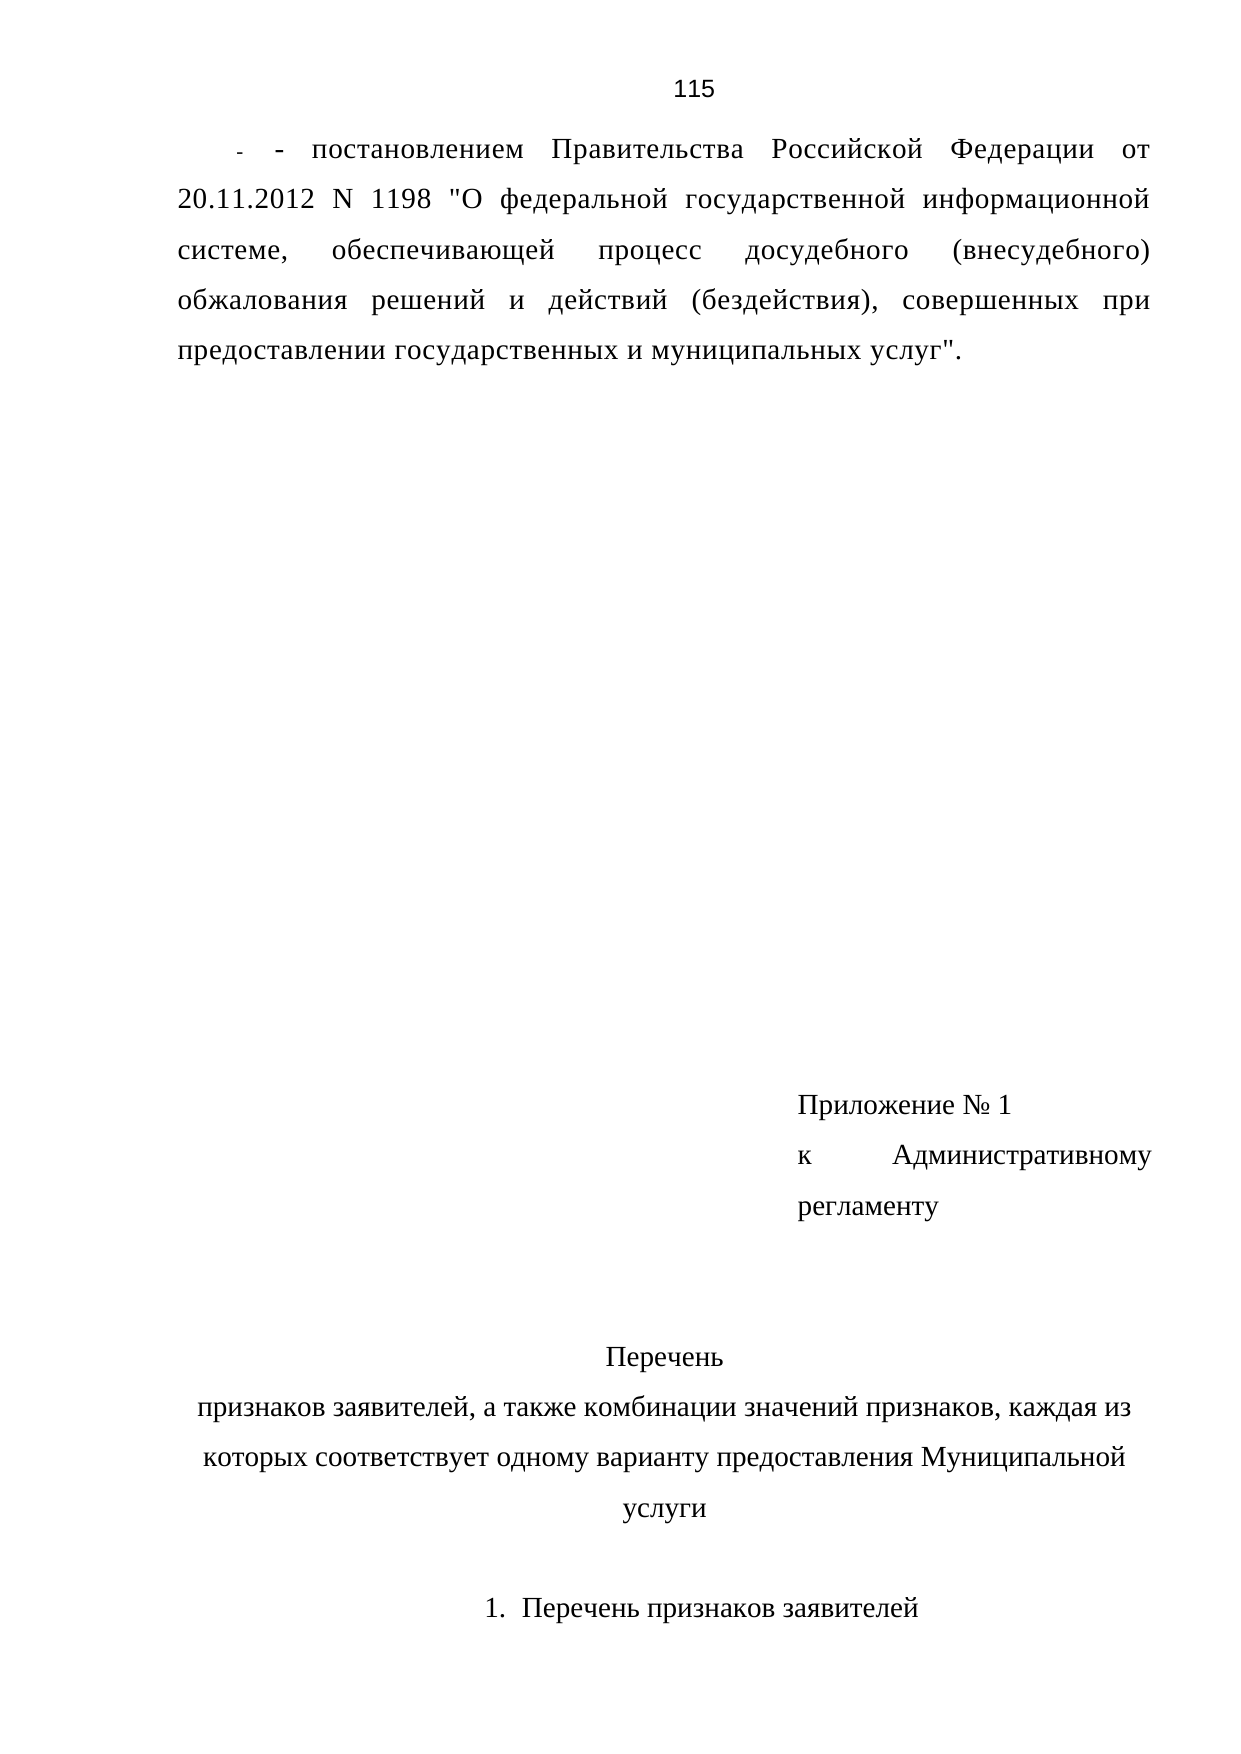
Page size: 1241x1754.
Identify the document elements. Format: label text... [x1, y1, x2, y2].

text к Административному регламенту [797, 1137, 1152, 1221]
text Перечень [177, 1339, 1152, 1372]
list - постановлением Правительства Российской Федерации от 20.11.2012 N 1198 "О федеральной государственной информационной системе, обеспечивающей процесс досудебного (внесудебного) обжалования решений и действий (бездействия), совершенных при предоставлении государственных и муниципальных услуг". [177, 131, 1152, 366]
text Приложение № 1 [797, 1087, 1152, 1121]
list Перечень признаков заявителей [251, 1590, 1152, 1624]
text признаков заявителей, а также комбинации значений признаков, каждая из которых соответствует одному варианту предоставления Муниципальной услуги [177, 1389, 1152, 1523]
